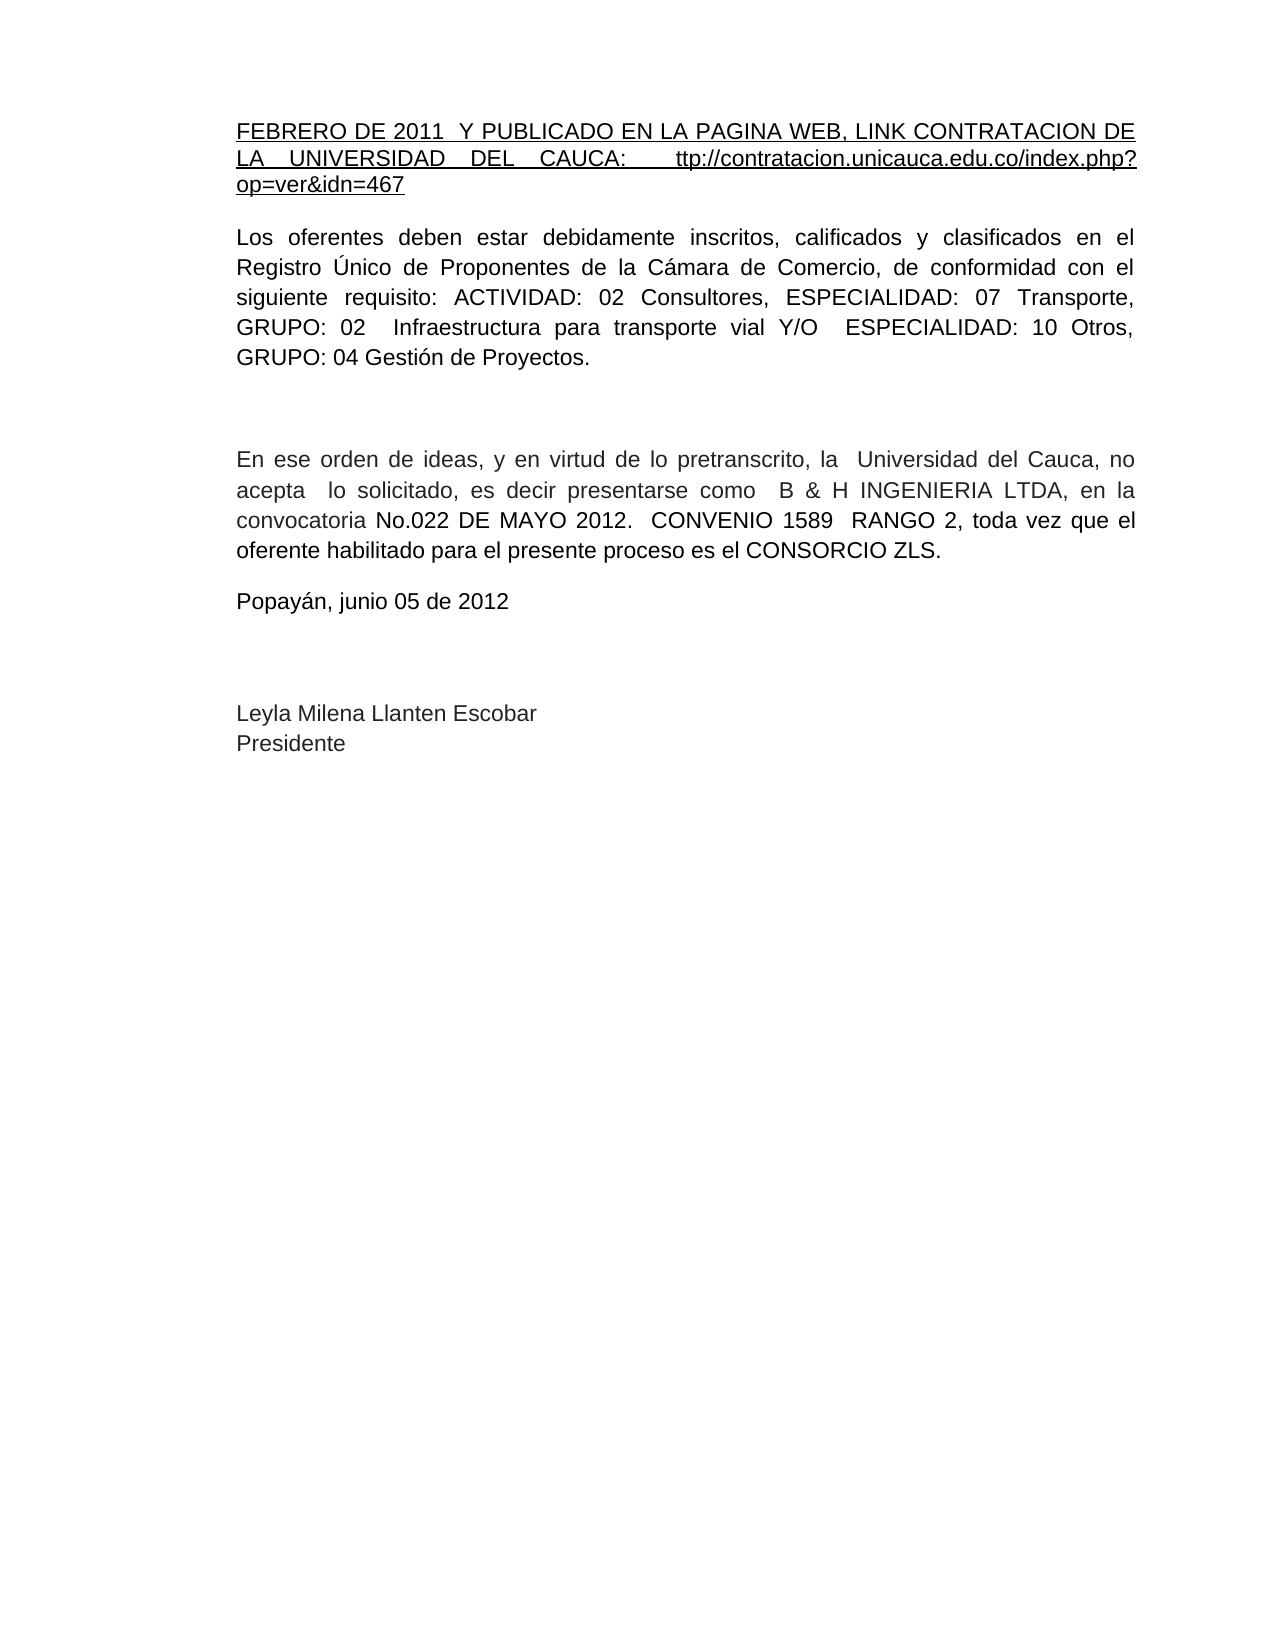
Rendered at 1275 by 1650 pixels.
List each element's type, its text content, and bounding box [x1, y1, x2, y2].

text En ese orden de ideas, y en virtud de lo pretranscrito, la Universidad del Cauca, no acepta lo solicitado, es decir presentarse como B & H INGENIERIA LTDA, en la convocatoria No.022 DE MAYO 2012. CONVENIO 1589 RANGO 2, toda vez que el oferente habilitado para el presente proceso es el CONSORCIO ZLS. [236, 446, 1137, 563]
text Leyla Milena Llanten Escobar [236, 699, 1137, 726]
text Popayán, junio 05 de 2012 [236, 588, 1137, 614]
text Los oferentes deben estar debidamente inscritos, calificados y clasificados en el Registro Único de Proponentes de la Cámara de Comercio, de conformidad con el siguiente requisito: ACTIVIDAD: 02 Consultores, ESPECIALIDAD: 07 Transporte, GRUPO: 02 Infraestructura para transporte vial Y/O ESPECIALIDAD: 10 Otros, GRUPO: 04 Gestión de Proyectos. [236, 223, 1135, 371]
text Presidente [236, 730, 1137, 756]
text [236, 118, 1137, 167]
